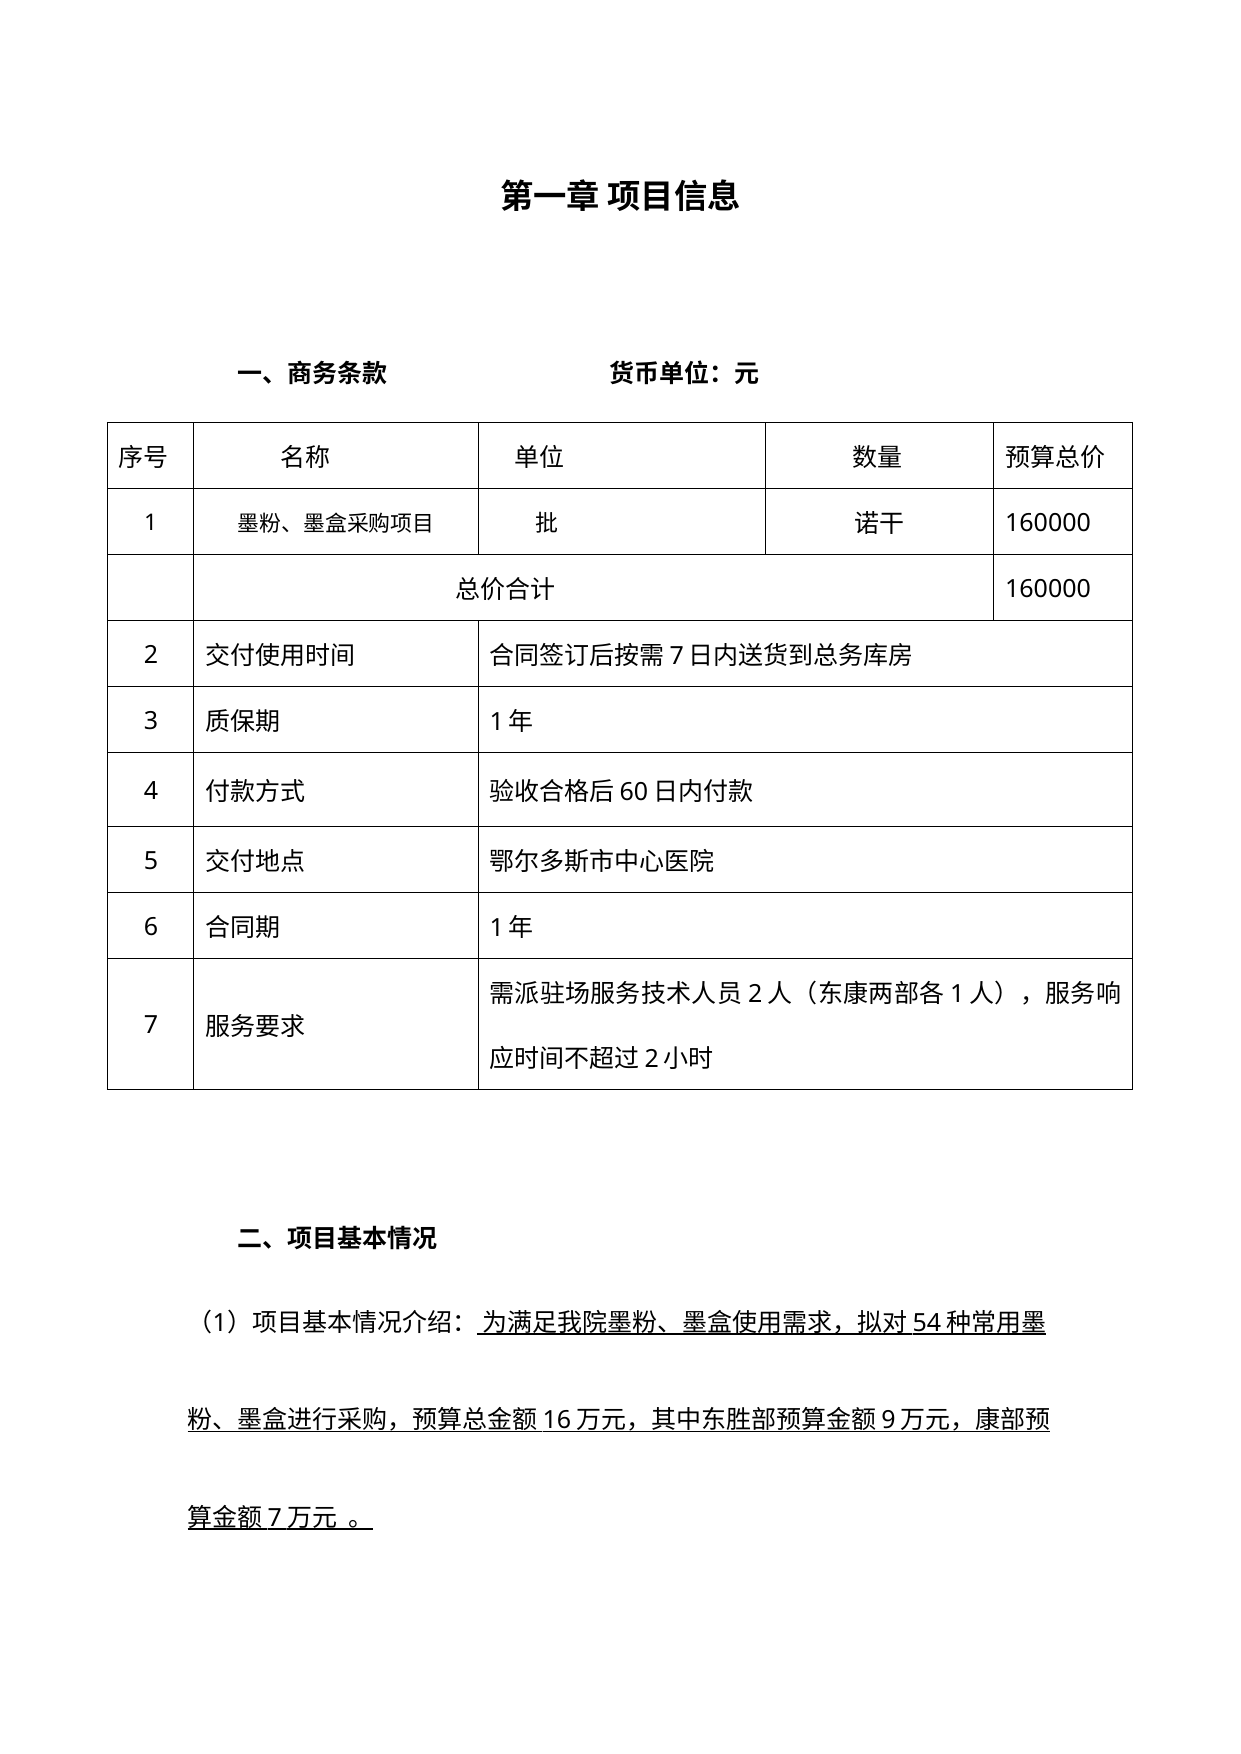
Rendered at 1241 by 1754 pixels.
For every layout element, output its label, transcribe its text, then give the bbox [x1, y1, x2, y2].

table_header 序号 [108, 423, 193, 488]
table_cell 合同期 [194, 893, 478, 958]
table_cell 墨粉、墨盒采购项目 [194, 489, 478, 554]
table_header 预算总价 [994, 423, 1132, 488]
table_cell 服务要求 [194, 959, 478, 1089]
table_cell 批 [479, 489, 765, 554]
table_header 数量 [766, 423, 993, 488]
table_cell 交付使用时间 [194, 621, 478, 686]
table_cell 诺干 [766, 489, 993, 554]
table_cell 1年 [479, 687, 1132, 752]
table_cell 2 [108, 621, 193, 686]
table_cell 鄂尔多斯市中心医院 [479, 827, 1132, 892]
text （1）项目基本情况介绍： 为满足我院墨粉、墨盒使用需求，拟对54种常用墨粉、墨盒进行采购，预算总金额16万元，其中东胜部预算金额9万元，康部预算金额7万元 。 [187, 1288, 1053, 1548]
list 二、项目基本情况 [187, 1204, 1053, 1269]
table_cell 160000 [994, 489, 1132, 554]
table_cell 5 [108, 827, 193, 892]
table_cell 6 [108, 893, 193, 958]
table_cell 7 [108, 959, 193, 1089]
table_cell 160000 [994, 555, 1132, 620]
table_cell 质保期 [194, 687, 478, 752]
table_cell 合同签订后按需7日内送货到总务库房 [479, 621, 1132, 686]
table_header 单位 [479, 423, 765, 488]
table_cell 交付地点 [194, 827, 478, 892]
table_cell [108, 555, 193, 620]
table_cell 1 [108, 489, 193, 554]
table_cell 1年 [479, 893, 1132, 958]
list 一、商务条款 货币单位：元 [187, 339, 1053, 404]
table_cell 4 [108, 753, 193, 826]
table_header 名称 [194, 423, 478, 488]
table_cell 验收合格后60日内付款 [479, 753, 1132, 826]
list 项目信息 [187, 162, 1053, 227]
table_cell 需派驻场服务技术人员2人（东康两部各1人），服务响应时间不超过2小时 [479, 959, 1132, 1089]
table_cell 总价合计 [194, 555, 993, 620]
table_cell 3 [108, 687, 193, 752]
table_cell 付款方式 [194, 753, 478, 826]
